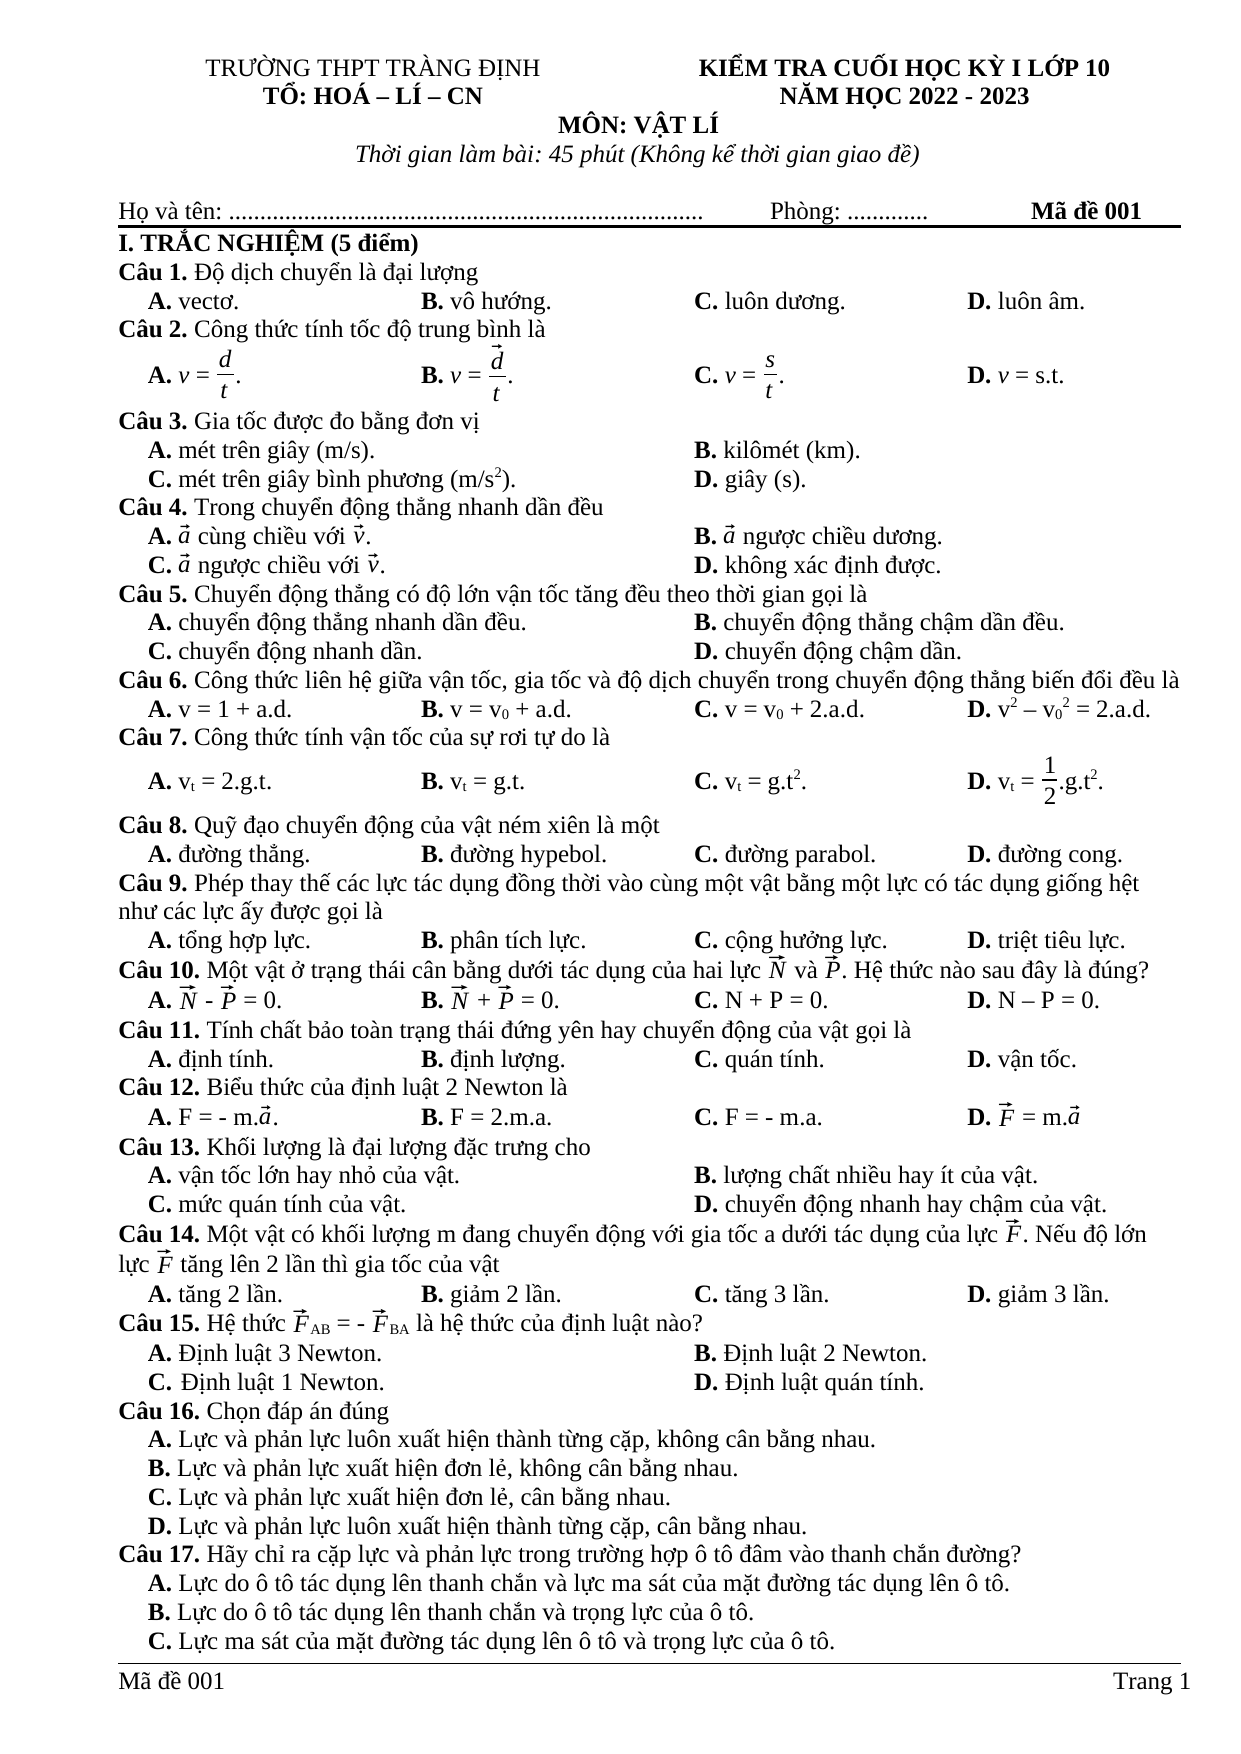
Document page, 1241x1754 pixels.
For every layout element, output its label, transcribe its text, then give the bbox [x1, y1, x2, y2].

text A. v = . B. v = . C. v = . D. v = s.t. [118, 343, 1181, 406]
text A. mét trên giây (m/s). B. kilômét (km). [118, 435, 1181, 464]
text Câu 13. Khối lượng là đại lượng đặc trưng cho [118, 1132, 1181, 1160]
text A. đường thẳng. B. đường hypebol. C. đường parabol. D. đường cong. [118, 839, 1181, 868]
table_cell MÔN: VẬT LÍ [107, 110, 1170, 139]
text Câu 5. Chuyển động thẳng có độ lớn vận tốc tăng đều theo thời gian gọi là [118, 579, 1181, 607]
text A. v = 1 + a.d. B. v = v0 + a.d. C. v = v0 + 2.a.d. D. v2 – v02 = 2.a.d. [118, 694, 1181, 722]
text Câu 14. Một vật có khối lượng m đang chuyển động với gia tốc a dưới tác dụng của lực . Nếu độ lớn lực tăng lên 2 lần thì gia tốc của vật [118, 1218, 1181, 1279]
text C. Định luật 1 Newton. D. Định luật quán tính. [118, 1367, 1181, 1396]
text Câu 12. Biểu thức của định luật 2 Newton là [118, 1072, 1181, 1101]
table_header Mã đề 001 [991, 196, 1181, 225]
text A. Lực và phản lực luôn xuất hiện thành từng cặp, không cân bằng nhau. [118, 1424, 1181, 1453]
text C. chuyển động nhanh dần. D. chuyển động chậm dần. [118, 636, 1181, 665]
text A. vectơ. B. vô hướng. C. luôn dương. D. luôn âm. [118, 286, 1181, 314]
text Câu 1. Độ dịch chuyển là đại lượng [118, 257, 1181, 286]
text Câu 7. Công thức tính vận tốc của sự rơi tự do là [118, 722, 1181, 751]
text Câu 9. Phép thay thế các lực tác dụng đồng thời vào cùng một vật bằng một lực có tác dụng giống hệt như các lực ấy được gọi là [118, 868, 1181, 925]
text A. Định luật 3 Newton. B. Định luật 2 Newton. [118, 1338, 1181, 1367]
table_cell NĂM HỌC 2022 - 2023 [639, 81, 1170, 110]
table_header TRƯỜNG THPT TRÀNG ĐỊNH [107, 53, 639, 81]
text A. F = - m.. B. F = 2.m.a. C. F = - m.a. D. = m. [118, 1101, 1181, 1132]
text A. cùng chiều với . B. ngược chiều dương. [118, 521, 1181, 550]
table_header Họ và tên: ............................................................................ [118, 196, 770, 225]
text Câu 17. Hãy chỉ ra cặp lực và phản lực trong trường hợp ô tô đâm vào thanh chắn đường? [118, 1539, 1181, 1568]
text C. mức quán tính của vật. D. chuyển động nhanh hay chậm của vật. [118, 1189, 1181, 1218]
text Câu 2. Công thức tính tốc độ trung bình là [118, 314, 1181, 343]
text Câu 8. Quỹ đạo chuyển động của vật ném xiên là một [118, 810, 1181, 839]
text B. Lực do ô tô tác dụng lên thanh chắn và trọng lực của ô tô. [118, 1597, 1181, 1626]
text A. vận tốc lớn hay nhỏ của vật. B. lượng chất nhiều hay ít của vật. [118, 1160, 1181, 1189]
text A. định tính. B. định lượng. C. quán tính. D. vận tốc. [118, 1044, 1181, 1072]
text Câu 10. Một vật ở trạng thái cân bằng dưới tác dụng của hai lực và . Hệ thức nào sau đây là đúng? [118, 954, 1181, 984]
table_cell Thời gian làm bài: 45 phút (Không kể thời gian giao đề) [107, 139, 1170, 168]
text A. chuyển động thẳng nhanh dần đều. B. chuyển động thẳng chậm dần đều. [118, 607, 1181, 636]
text C. Lực ma sát của mặt đường tác dụng lên ô tô và trọng lực của ô tô. [118, 1626, 1181, 1654]
text Câu 16. Chọn đáp án đúng [118, 1396, 1181, 1424]
text B. Lực và phản lực xuất hiện đơn lẻ, không cân bằng nhau. [118, 1453, 1181, 1482]
table_cell TỔ: HOÁ – LÍ – CN [107, 81, 639, 110]
text C. Lực và phản lực xuất hiện đơn lẻ, cân bằng nhau. [118, 1482, 1181, 1511]
text Câu 6. Công thức liên hệ giữa vận tốc, gia tốc và độ dịch chuyển trong chuyển động thẳng biến đổi đều là [118, 665, 1181, 694]
text Câu 11. Tính chất bảo toàn trạng thái đứng yên hay chuyển động của vật gọi là [118, 1015, 1181, 1044]
text A. tổng hợp lực. B. phân tích lực. C. cộng hưởng lực. D. triệt tiêu lực. [118, 925, 1181, 954]
text I. TRẮC NGHIỆM (5 điểm) [118, 228, 1181, 257]
text A. tăng 2 lần. B. giảm 2 lần. C. tăng 3 lần. D. giảm 3 lần. [118, 1279, 1181, 1308]
text Câu 15. Hệ thức AB = - BA là hệ thức của định luật nào? [118, 1308, 1181, 1338]
table_header Phòng: ............. [770, 196, 991, 225]
table_header KIỂM TRA CUỐI HỌC KỲ I LỚP 10 [639, 53, 1170, 81]
text A. Lực do ô tô tác dụng lên thanh chắn và lực ma sát của mặt đường tác dụng lên ô tô. [118, 1568, 1181, 1597]
text C. ngược chiều với . D. không xác định được. [118, 550, 1181, 579]
text D. Lực và phản lực luôn xuất hiện thành từng cặp, cân bằng nhau. [118, 1511, 1181, 1539]
text A. - = 0. B. + = 0. C. N + P = 0. D. N – P = 0. [118, 984, 1181, 1015]
text Câu 3. Gia tốc được đo bằng đơn vị [118, 406, 1181, 435]
text A. vt = 2.g.t. B. vt = g.t. C. vt = g.t2. D. vt = .g.t2. [118, 751, 1181, 810]
text Câu 4. Trong chuyển động thẳng nhanh dần đều [118, 492, 1181, 521]
text C. mét trên giây bình phương (m/s2). D. giây (s). [118, 464, 1181, 492]
